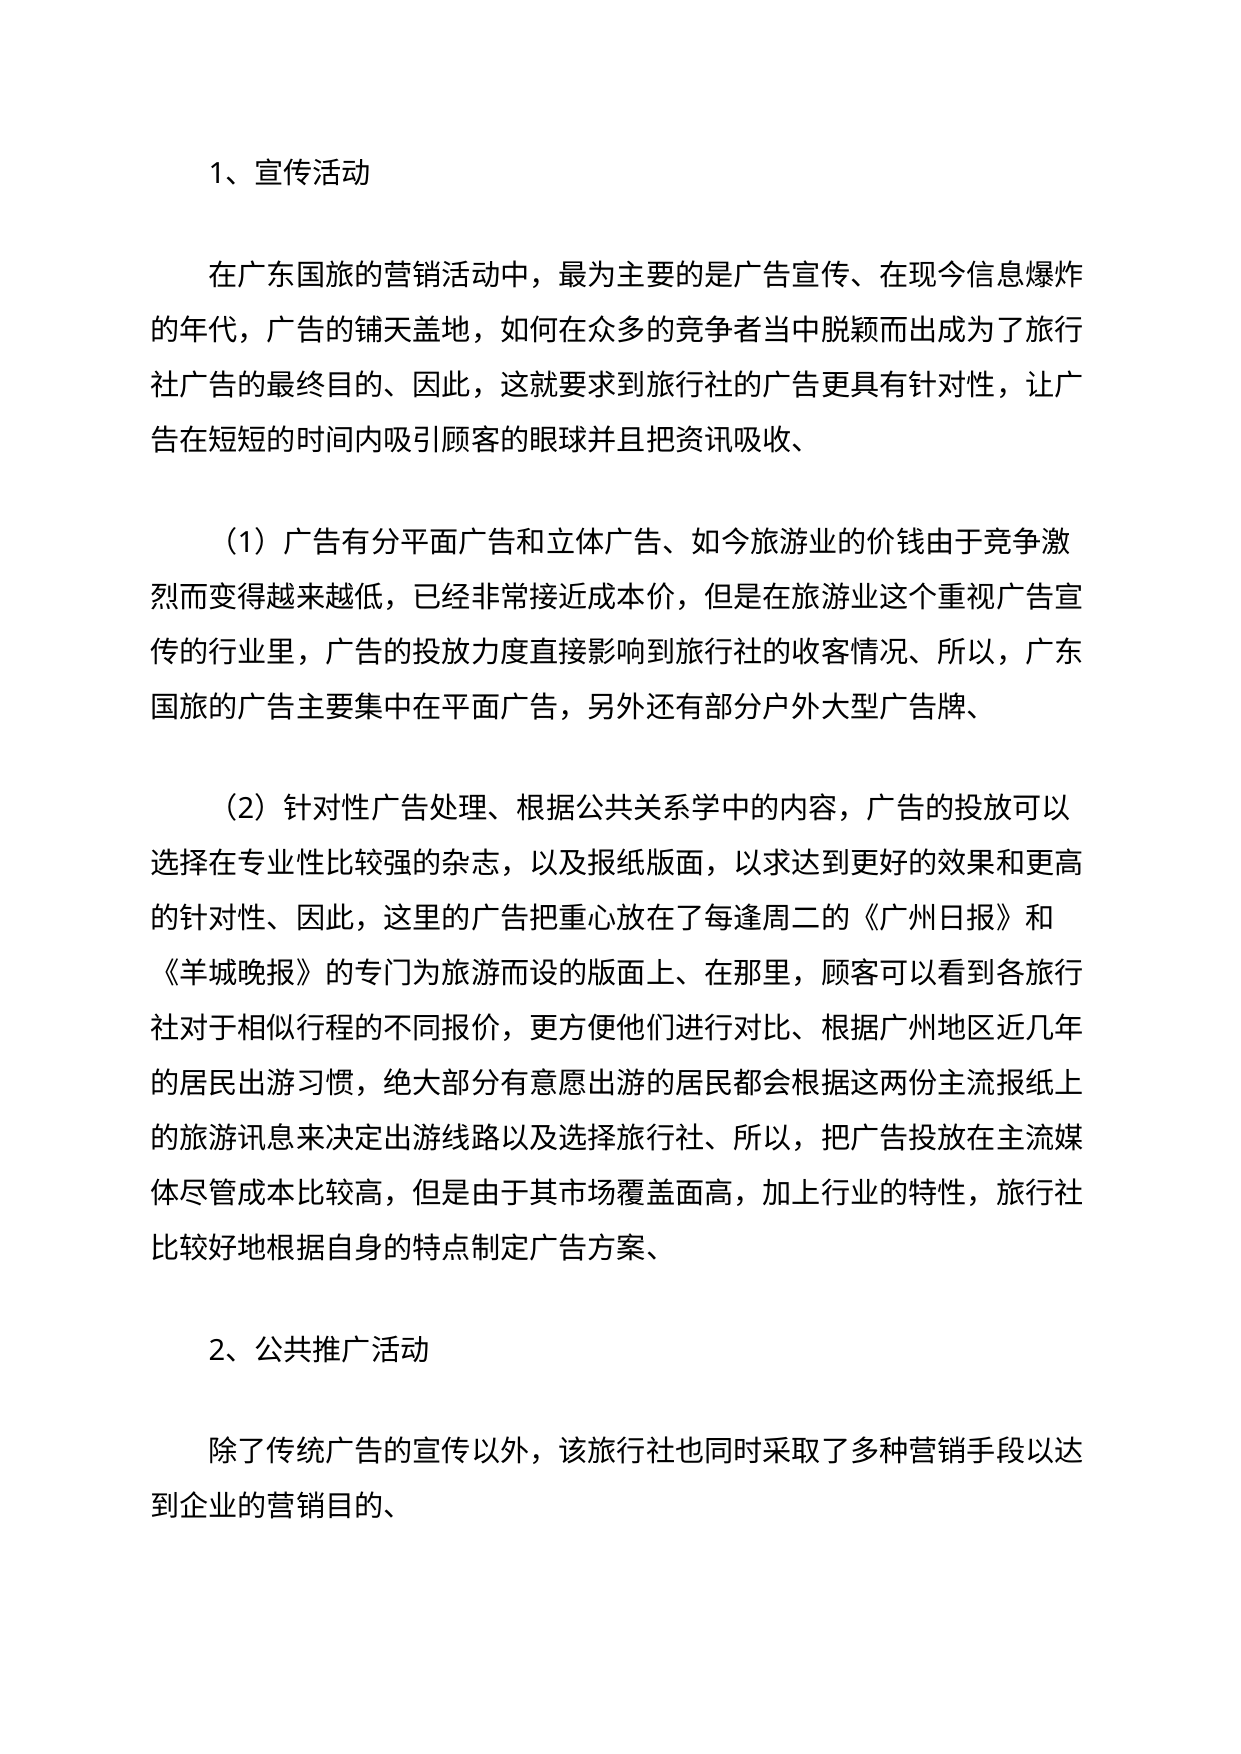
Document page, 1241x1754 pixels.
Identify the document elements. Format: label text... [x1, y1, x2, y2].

text 除了传统广告的宣传以外，该旅行社也同时采取了多种营销手段以达到企业的营销目的、 [150, 1428, 1090, 1525]
text 2、公共推广活动 [150, 1326, 1090, 1368]
text 1、宣传活动 [150, 150, 1090, 192]
text （2）针对性广告处理、根据公共关系学中的内容，广告的投放可以选择在专业性比较强的杂志，以及报纸版面，以求达到更好的效果和更高的针对性、因此，这里的广告把重心放在了每逢周二的《广州日报》和《羊城晚报》的专门为旅游而设的版面上、在那里，顾客可以看到各旅行社对于相似行程的不同报价，更方便他们进行对比、根据广州地区近几年的居民出游习惯，绝大部分有意愿出游的居民都会根据这两份主流报纸上的旅游讯息来决定出游线路以及选择旅行社、所以，把广告投放在主流媒体尽管成本比较高，但是由于其市场覆盖面高，加上行业的特性，旅行社比较好地根据自身的特点制定广告方案、 [150, 785, 1090, 1267]
text 在广东国旅的营销活动中，最为主要的是广告宣传、在现今信息爆炸的年代，广告的铺天盖地，如何在众多的竞争者当中脱颖而出成为了旅行社广告的最终目的、因此，这就要求到旅行社的广告更具有针对性，让广告在短短的时间内吸引顾客的眼球并且把资讯吸收、 [150, 252, 1090, 459]
text （1）广告有分平面广告和立体广告、如今旅游业的价钱由于竞争激烈而变得越来越低，已经非常接近成本价，但是在旅游业这个重视广告宣传的行业里，广告的投放力度直接影响到旅行社的收客情况、所以，广东国旅的广告主要集中在平面广告，另外还有部分户外大型广告牌、 [150, 518, 1090, 726]
